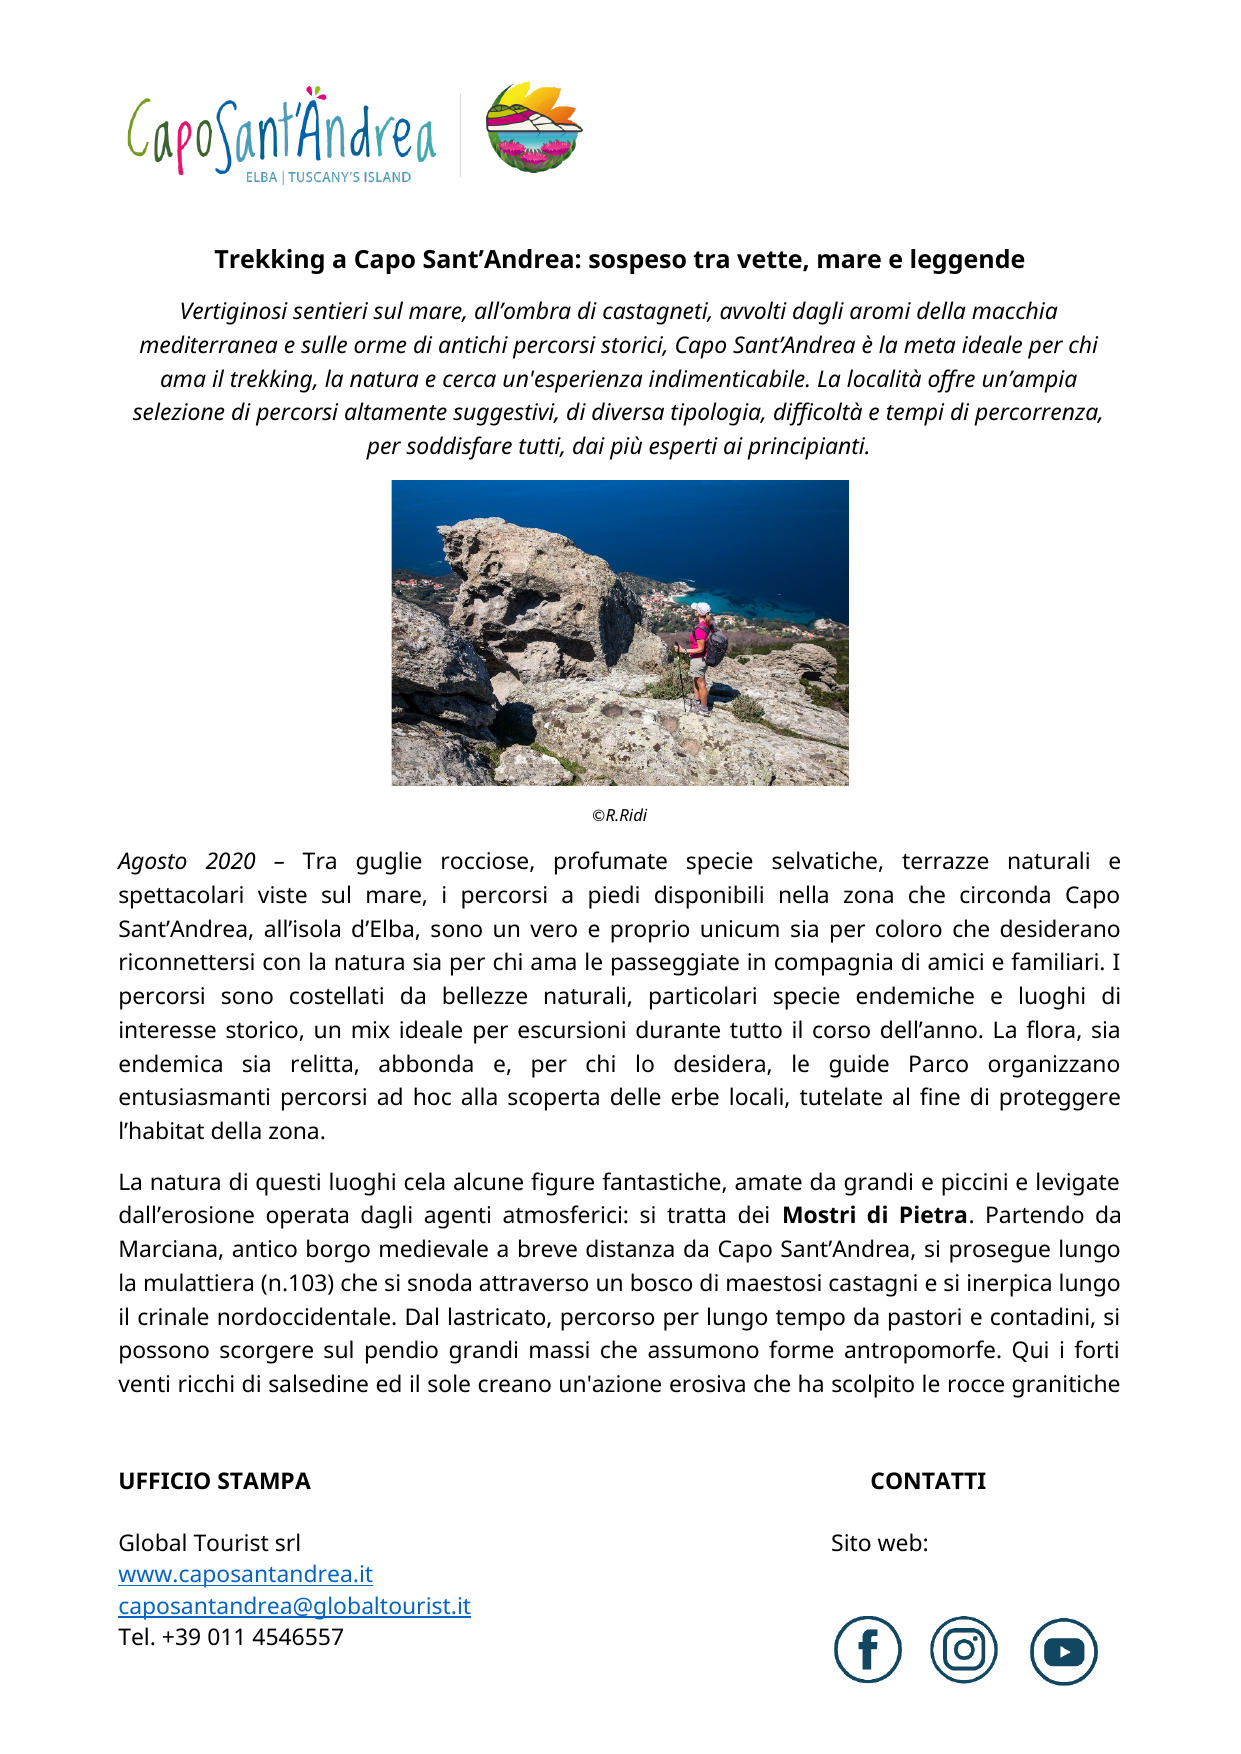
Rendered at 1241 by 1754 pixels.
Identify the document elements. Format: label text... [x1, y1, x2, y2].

text Vertiginosi sentieri sul mare, all’ombra di castagneti, avvolti dagli aromi della macchia mediterranea e sulle orme di antichi percorsi storici, Capo Sant’Andrea è la meta ideale per chi ama il trekking, la natura e cerca un'esperienza indimenticabile. La località offre un’ampia selezione di percorsi altamente suggestivi, di diversa tipologia, difficoltà e tempi di percorrenza, per soddisfare tutti, dai più esperti ai principianti. [118, 295, 1122, 461]
text Agosto 2020 – Tra guglie rocciose, profumate specie selvatiche, terrazze naturali e spettacolari viste sul mare, i percorsi a piedi disponibili nella zona che circonda Capo Sant’Andrea, all’isola d’Elba, sono un vero e proprio unicum sia per coloro che desiderano riconnettersi con la natura sia per chi ama le passeggiate in compagnia di amici e familiari. I percorsi sono costellati da bellezze naturali, particolari specie endemiche e luoghi di interesse storico, un mix ideale per escursioni durante tutto il corso dell’anno. La flora, sia endemica sia relitta, abbonda e, per chi lo desidera, le guide Parco organizzano entusiasmanti percorsi ad hoc alla scoperta delle erbe locali, tutelate al fine di proteggere l’habitat della zona. [118, 845, 1122, 1146]
picture [812, 1601, 1112, 1695]
text Trekking a Capo Sant’Andrea: sospeso tra vette, mare e leggende [118, 242, 1122, 276]
text ©R.Ridi [118, 804, 1122, 827]
picture [118, 73, 587, 195]
picture [391, 480, 849, 786]
